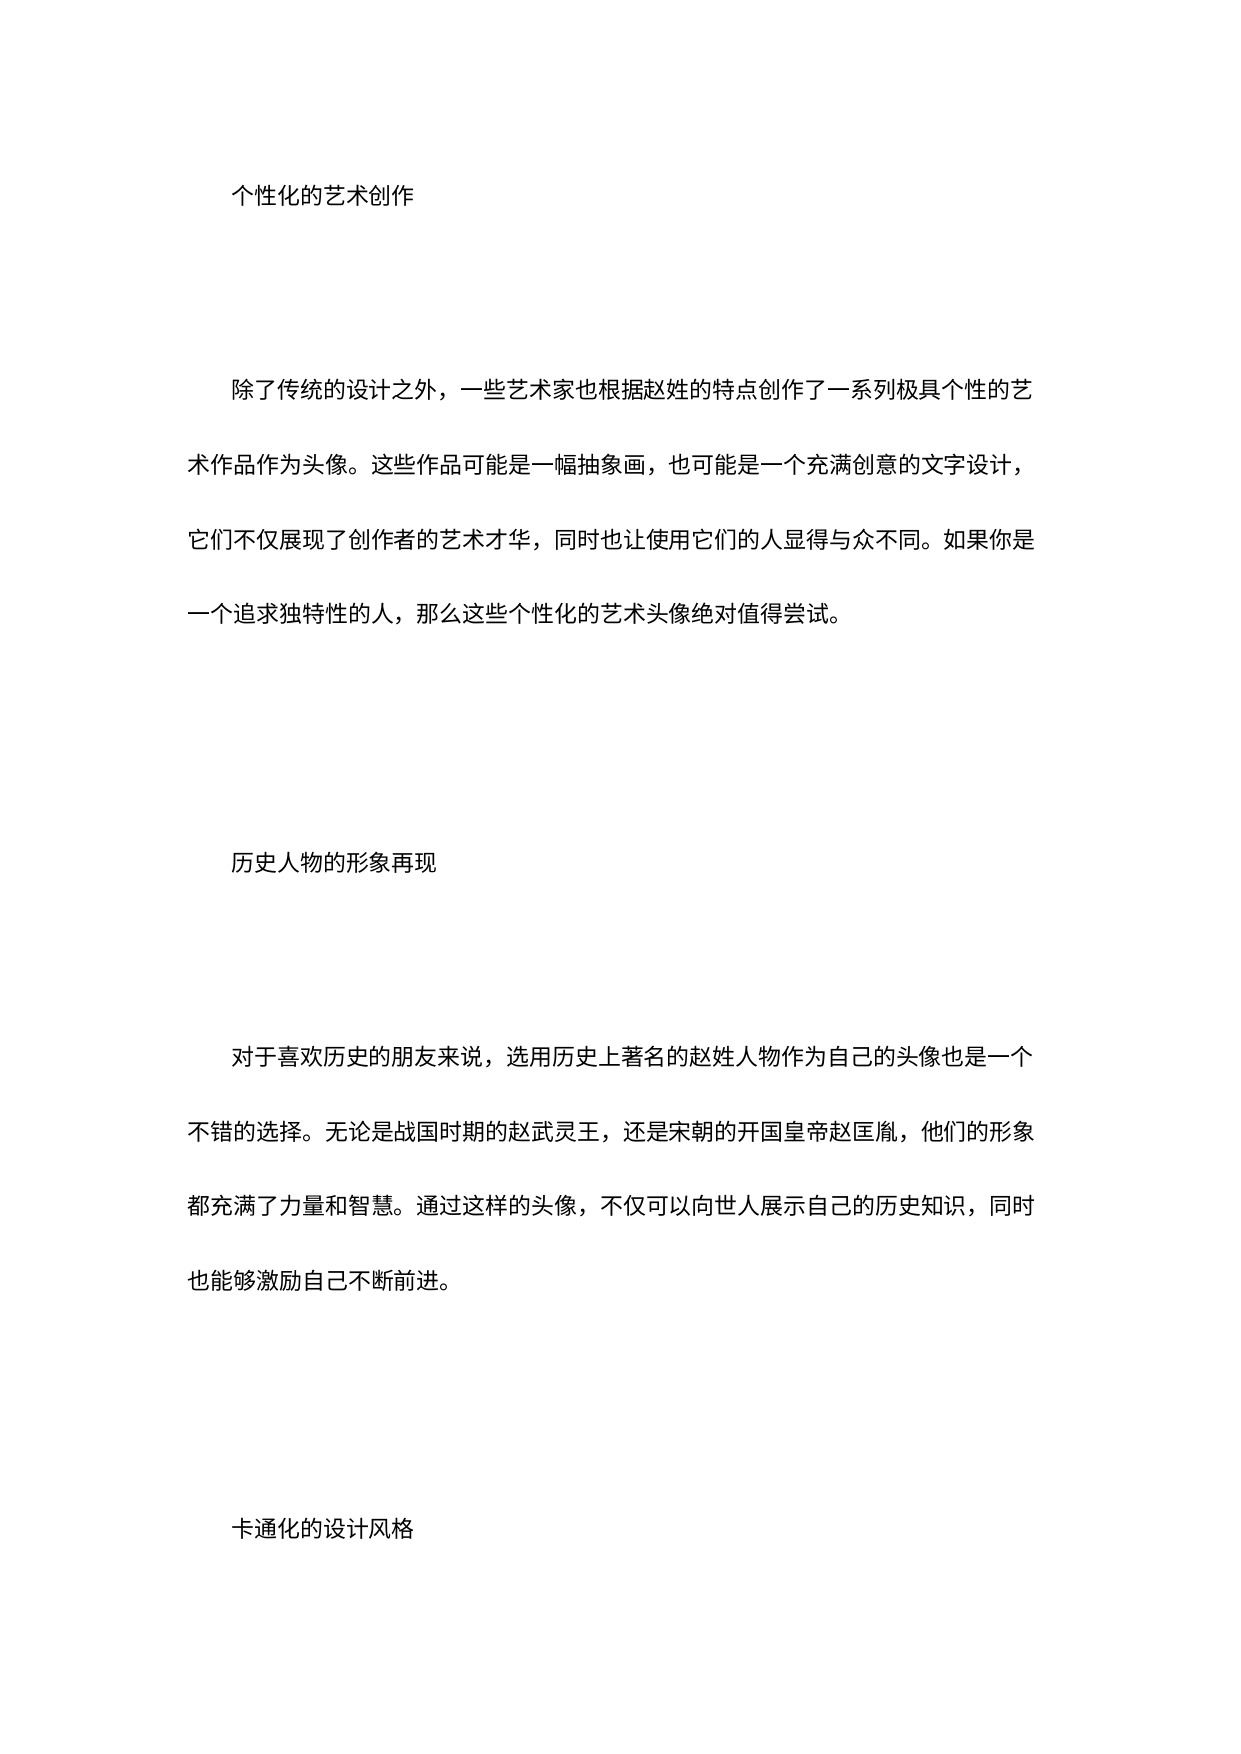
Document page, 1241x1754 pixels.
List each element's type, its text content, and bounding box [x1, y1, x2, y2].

text 除了传统的设计之外，一些艺术家也根据赵姓的特点创作了一系列极具个性的艺术作品作为头像。这些作品可能是一幅抽象画，也可能是一个充满创意的文字设计，它们不仅展现了创作者的艺术才华，同时也让使用它们的人显得与众不同。如果你是一个追求独特性的人，那么这些个性化的艺术头像绝对值得尝试。 [187, 356, 1053, 645]
text 个性化的艺术创作 [187, 162, 1053, 227]
text 历史人物的形象再现 [187, 828, 1053, 893]
text 卡通化的设计风格 [187, 1495, 1053, 1560]
text 对于喜欢历史的朋友来说，选用历史上著名的赵姓人物作为自己的头像也是一个不错的选择。无论是战国时期的赵武灵王，还是宋朝的开国皇帝赵匡胤，他们的形象都充满了力量和智慧。通过这样的头像，不仅可以向世人展示自己的历史知识，同时也能够激励自己不断前进。 [187, 1023, 1053, 1312]
